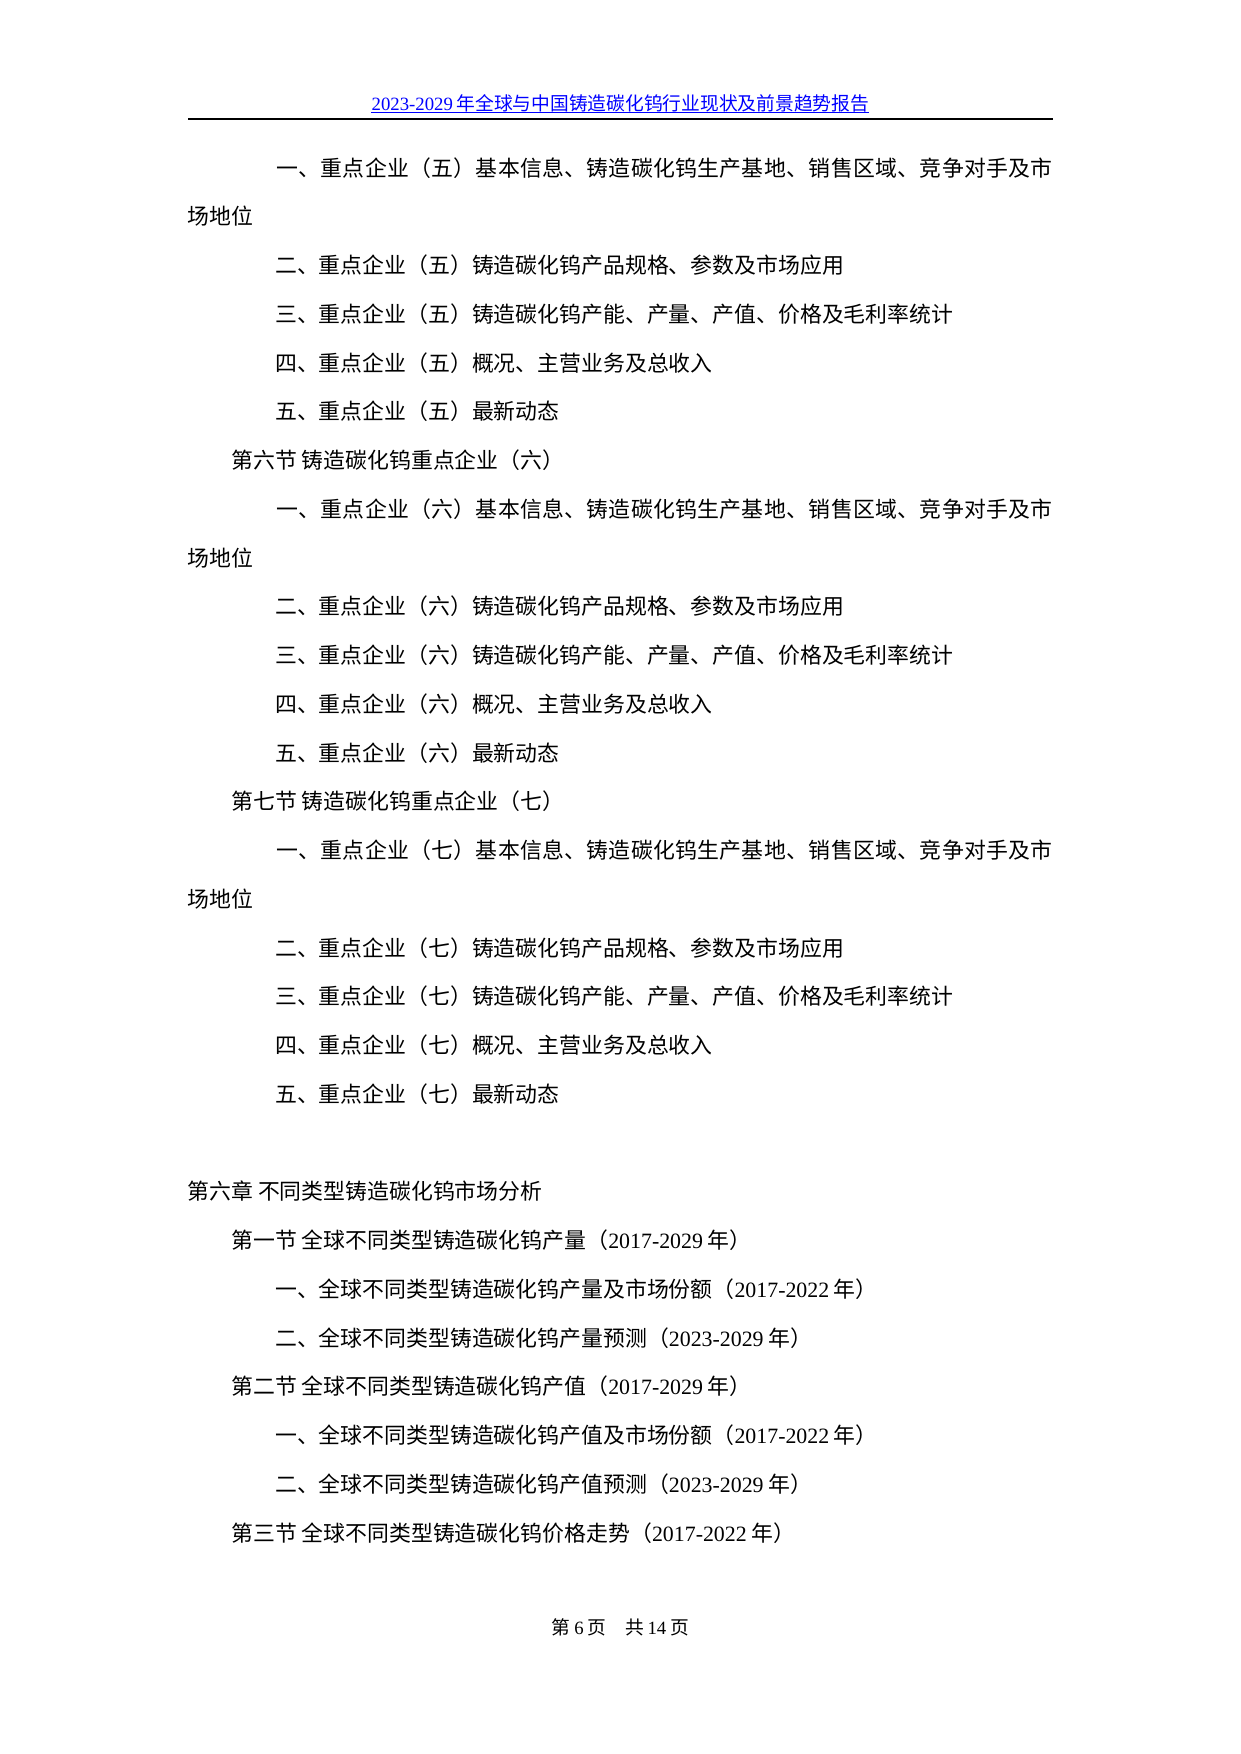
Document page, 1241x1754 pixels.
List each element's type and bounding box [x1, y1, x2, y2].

text [187, 150, 1053, 1548]
